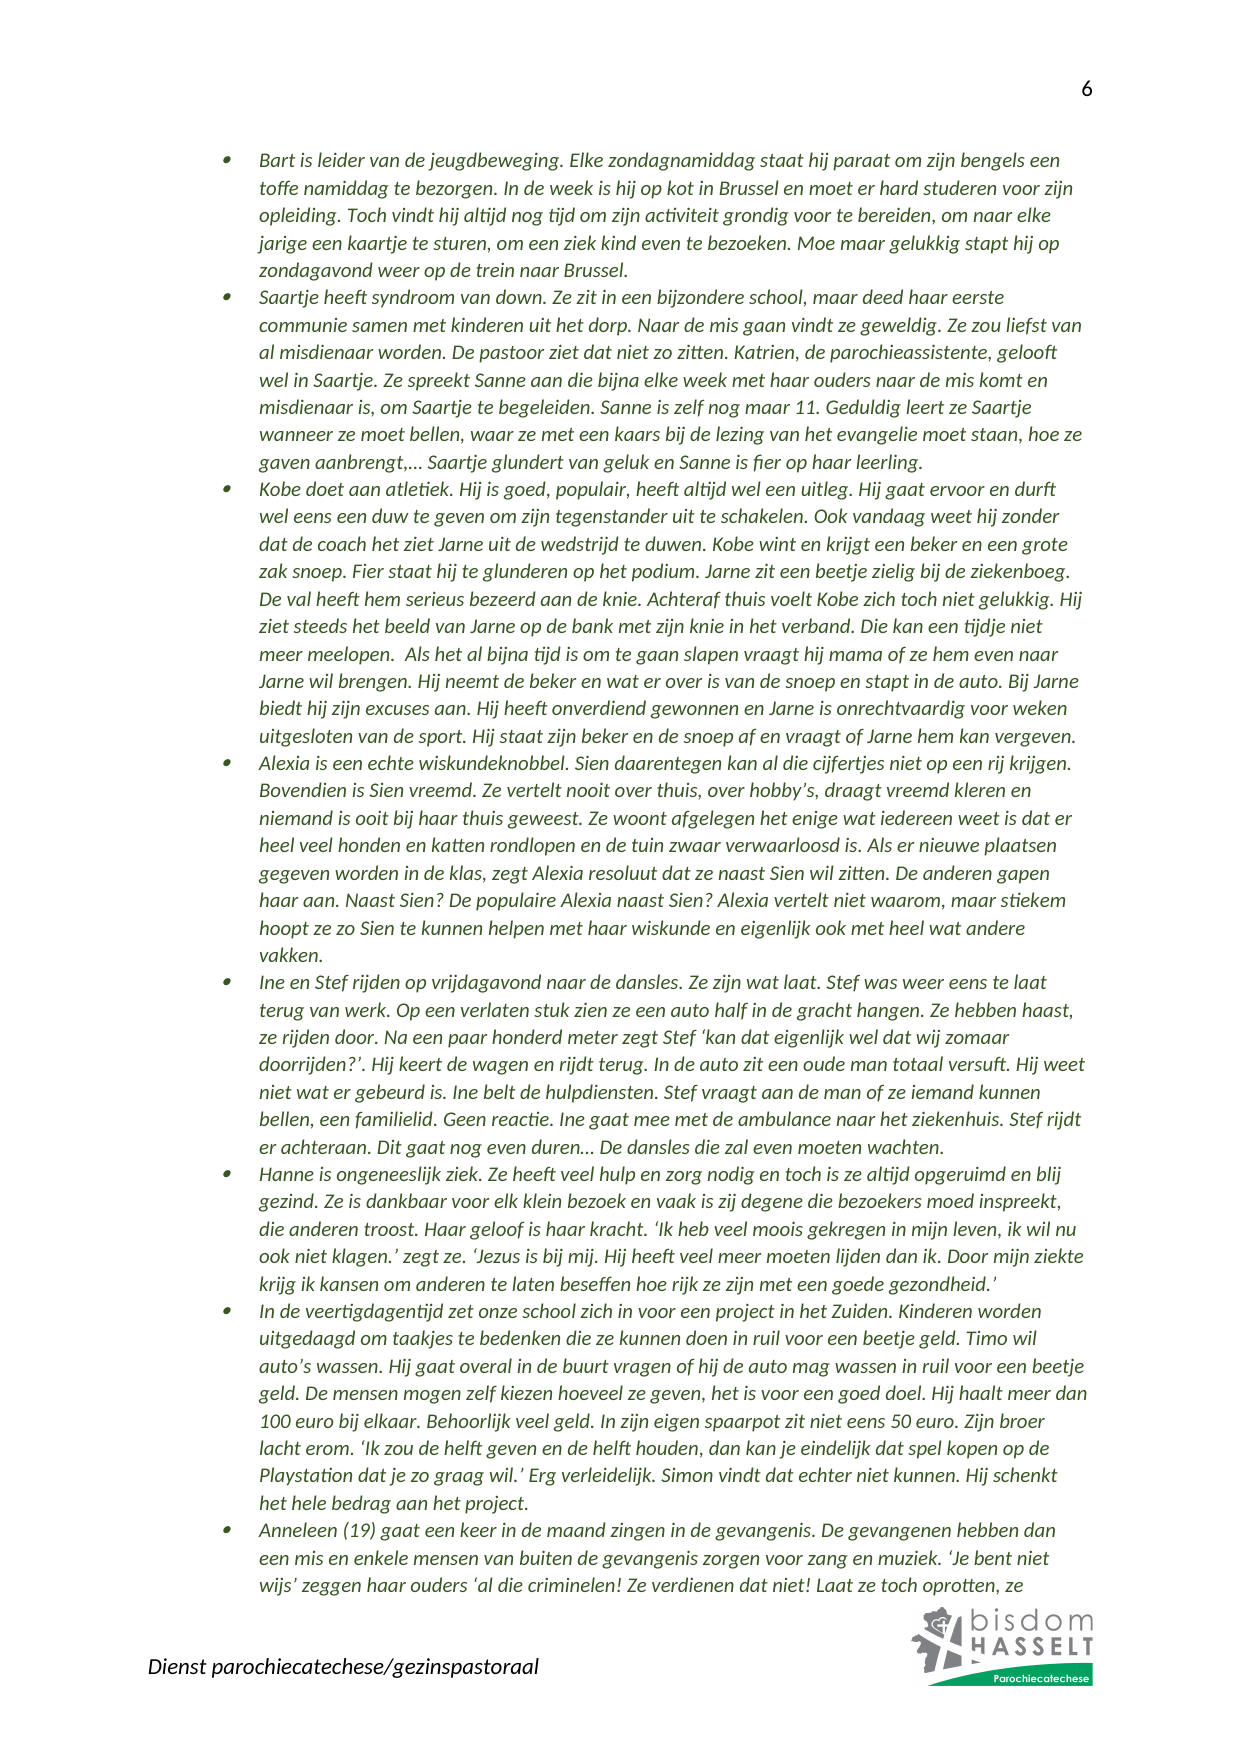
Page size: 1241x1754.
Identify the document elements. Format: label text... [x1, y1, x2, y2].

list Hanne is ongeneeslijk ziek. Ze heeft veel hulp en zorg nodig en toch is ze altijd opgeruimd en blij gezind. Ze is dankbaar voor elk klein bezoek en vaak is zij degene die bezoekers moed inspreekt, die anderen troost. Haar geloof is haar kracht. ‘Ik heb veel moois gekregen in mijn leven, ik wil nu ook niet klagen.’ zegt ze. ‘Jezus is bij mij. Hij heeft veel meer moeten lijden dan ik. Door mijn ziekte krijg ik kansen om anderen te laten beseffen hoe rijk ze zijn met een goede gezondheid.’ [221, 1161, 1093, 1296]
picture [911, 1607, 1093, 1686]
list In de veertigdagentijd zet onze school zich in voor een project in het Zuiden. Kinderen worden uitgedaagd om taakjes te bedenken die ze kunnen doen in ruil voor een beetje geld. Timo wil auto’s wassen. Hij gaat overal in de buurt vragen of hij de auto mag wassen in ruil voor een beetje geld. De mensen mogen zelf kiezen hoeveel ze geven, het is voor een goed doel. Hij haalt meer dan 100 euro bij elkaar. Behoorlijk veel geld. In zijn eigen spaarpot zit niet eens 50 euro. Zijn broer lacht erom. ‘Ik zou de helft geven en de helft houden, dan kan je eindelijk dat spel kopen op de Playstation dat je zo graag wil.’ Erg verleidelijk. Simon vindt dat echter niet kunnen. Hij schenkt het hele bedrag aan het project. [221, 1298, 1093, 1515]
list Bart is leider van de jeugdbeweging. Elke zondagnamiddag staat hij paraat om zijn bengels een toffe namiddag te bezorgen. In de week is hij op kot in Brussel en moet er hard studeren voor zijn opleiding. Toch vindt hij altijd nog tijd om zijn activiteit grondig voor te bereiden, om naar elke jarige een kaartje te sturen, om een ziek kind even te bezoeken. Moe maar gelukkig stapt hij op zondagavond weer op de trein naar Brussel. [221, 148, 1093, 283]
list Saartje heeft syndroom van down. Ze zit in een bijzondere school, maar deed haar eerste communie samen met kinderen uit het dorp. Naar de mis gaan vindt ze geweldig. Ze zou liefst van al misdienaar worden. De pastoor ziet dat niet zo zitten. Katrien, de parochieassistente, gelooft wel in Saartje. Ze spreekt Sanne aan die bijna elke week met haar ouders naar de mis komt en misdienaar is, om Saartje te begeleiden. Sanne is zelf nog maar 11. Geduldig leert ze Saartje wanneer ze moet bellen, waar ze met een kaars bij de lezing van het evangelie moet staan, hoe ze gaven aanbrengt,… Saartje glundert van geluk en Sanne is fier op haar leerling. [221, 284, 1093, 474]
list Kobe doet aan atletiek. Hij is goed, populair, heeft altijd wel een uitleg. Hij gaat ervoor en durft wel eens een duw te geven om zijn tegenstander uit te schakelen. Ook vandaag weet hij zonder dat de coach het ziet Jarne uit de wedstrijd te duwen. Kobe wint en krijgt een beker en een grote zak snoep. Fier staat hij te glunderen op het podium. Jarne zit een beetje zielig bij de ziekenboeg. De val heeft hem serieus bezeerd aan de knie. Achteraf thuis voelt Kobe zich toch niet gelukkig. Hij ziet steeds het beeld van Jarne op de bank met zijn knie in het verband. Die kan een tijdje niet meer meelopen. Als het al bijna tijd is om te gaan slapen vraagt hij mama of ze hem even naar Jarne wil brengen. Hij neemt de beker en wat er over is van de snoep en stapt in de auto. Bij Jarne biedt hij zijn excuses aan. Hij heeft onverdiend gewonnen en Jarne is onrechtvaardig voor weken uitgesloten van de sport. Hij staat zijn beker en de snoep af en vraagt of Jarne hem kan vergeven. [221, 476, 1093, 748]
list Ine en Stef rijden op vrijdagavond naar de dansles. Ze zijn wat laat. Stef was weer eens te laat terug van werk. Op een verlaten stuk zien ze een auto half in de gracht hangen. Ze hebben haast, ze rijden door. Na een paar honderd meter zegt Stef ‘kan dat eigenlijk wel dat wij zomaar doorrijden?’. Hij keert de wagen en rijdt terug. In de auto zit een oude man totaal versuft. Hij weet niet wat er gebeurd is. Ine belt de hulpdiensten. Stef vraagt aan de man of ze iemand kunnen bellen, een familielid. Geen reactie. Ine gaat mee met de ambulance naar het ziekenhuis. Stef rijdt er achteraan. Dit gaat nog even duren… De dansles die zal even moeten wachten. [221, 969, 1093, 1159]
list Alexia is een echte wiskundeknobbel. Sien daarentegen kan al die cijfertjes niet op een rij krijgen. Bovendien is Sien vreemd. Ze vertelt nooit over thuis, over hobby’s, draagt vreemd kleren en niemand is ooit bij haar thuis geweest. Ze woont afgelegen het enige wat iedereen weet is dat er heel veel honden en katten rondlopen en de tuin zwaar verwaarloosd is. Als er nieuwe plaatsen gegeven worden in de klas, zegt Alexia resoluut dat ze naast Sien wil zitten. De anderen gapen haar aan. Naast Sien? De populaire Alexia naast Sien? Alexia vertelt niet waarom, maar stiekem hoopt ze zo Sien te kunnen helpen met haar wiskunde en eigenlijk ook met heel wat andere vakken. [221, 750, 1093, 967]
